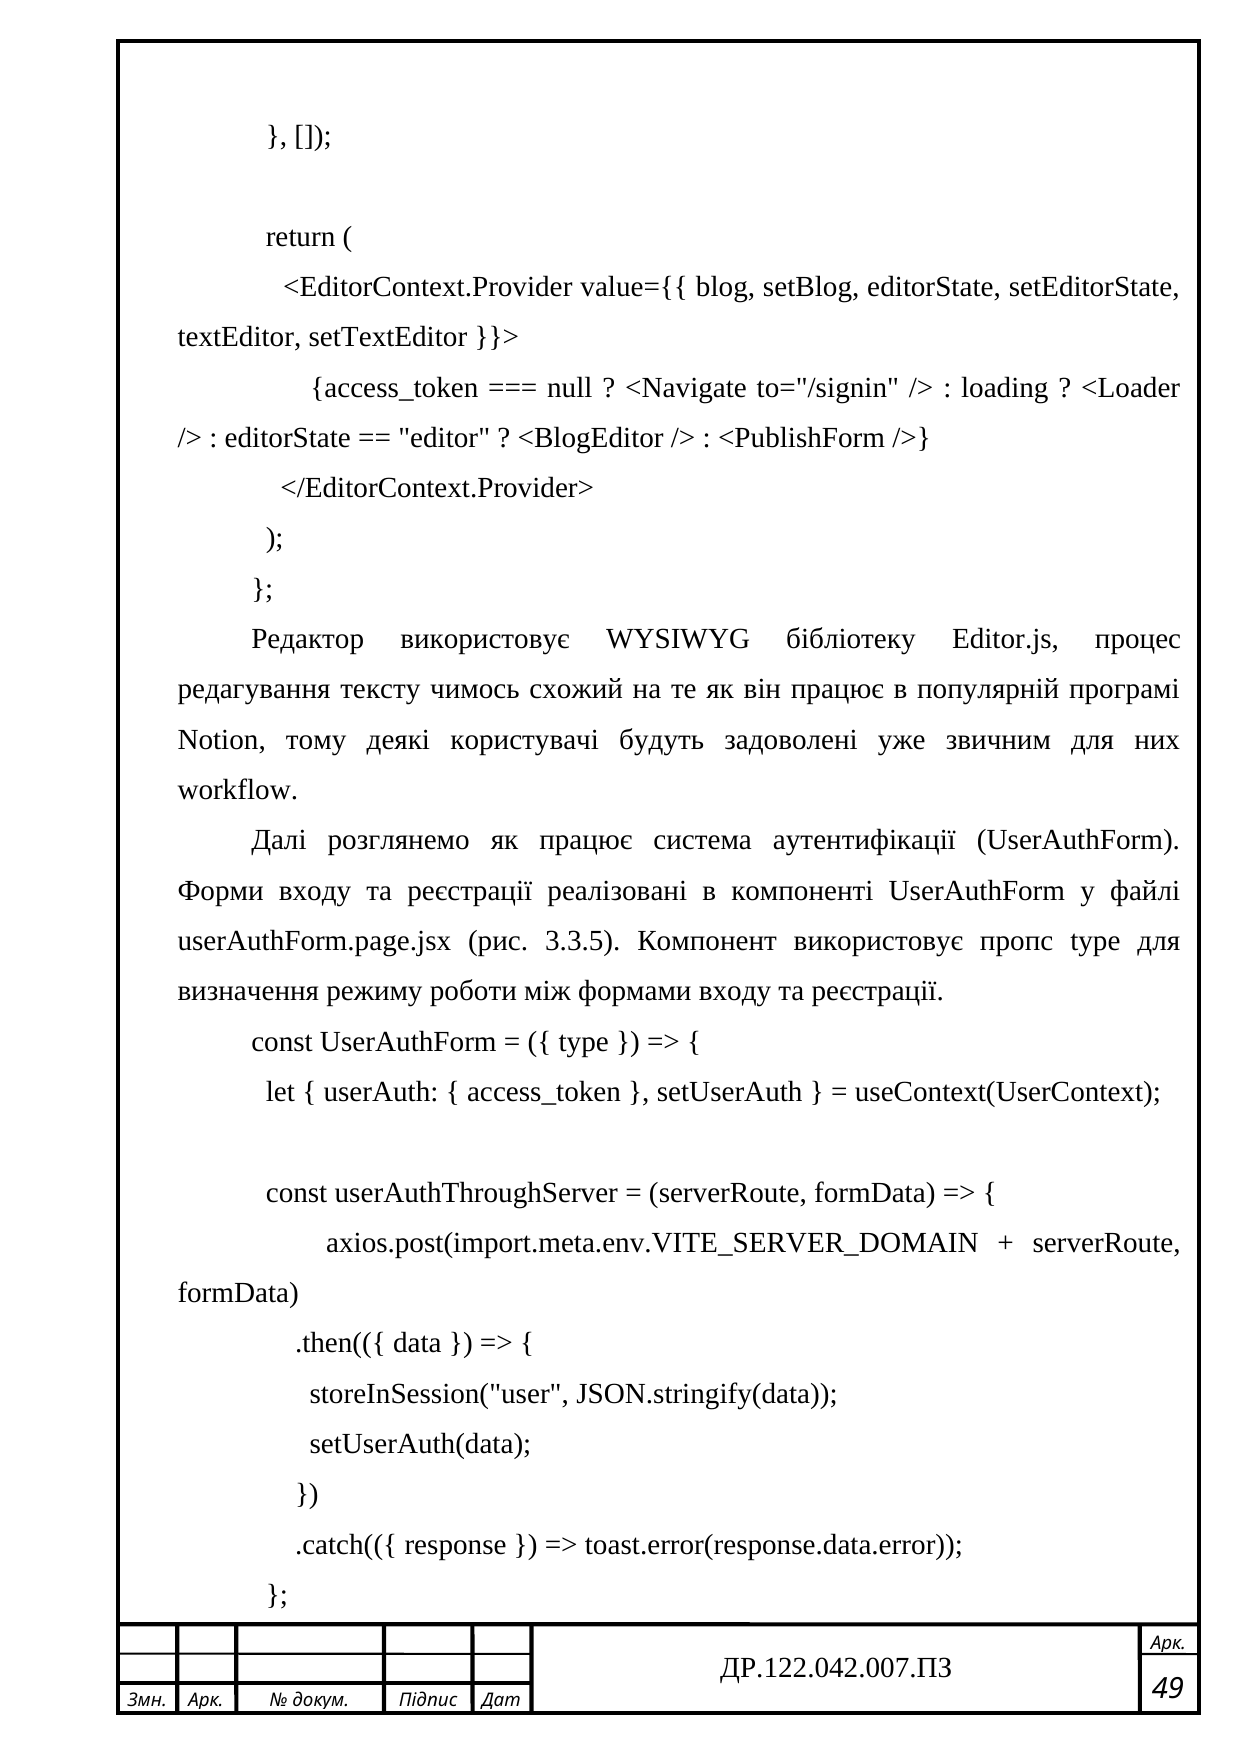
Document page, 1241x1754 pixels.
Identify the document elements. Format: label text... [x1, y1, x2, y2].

text return ( [177, 219, 1181, 252]
text let { userAuth: { access_token }, setUserAuth } = useContext(UserContext); [177, 1074, 1181, 1108]
text .catch(({ response }) => toast.error(response.data.error)); [177, 1527, 1181, 1560]
text const userAuthThroughServer = (serverRoute, formData) => { [177, 1175, 1181, 1208]
text storeInSession("user", JSON.stringify(data)); [177, 1376, 1181, 1409]
text <EditorContext.Provider value={{ blog, setBlog, editorState, setEditorState, textEditor, setTextEditor }}> [177, 269, 1181, 353]
text }, []); [177, 118, 1181, 152]
text const UserAuthForm = ({ type }) => { [177, 1024, 1181, 1057]
text {access_token === null ? <Navigate to="/signin" /> : loading ? <Loader /> : editorState == "editor" ? <BlogEditor /> : <PublishForm />} [177, 370, 1181, 453]
text setUserAuth(data); [177, 1426, 1181, 1460]
text </EditorContext.Provider> [177, 470, 1181, 504]
text }; [177, 1577, 1181, 1611]
text axios.post(import.meta.env.VITE_SERVER_DOMAIN + serverRoute, formData) [177, 1225, 1181, 1309]
text Далі розглянемо як працює система аутентифікації (UserAuthForm). Форми входу та реєстрації реалізовані в компоненті UserAuthForm у файлі userAuthForm.page.jsx (рис. 3.3.5). Компонент використовує пропс type для визначення режиму роботи між формами входу та реєстрації. [177, 822, 1181, 1007]
text }; [177, 571, 1181, 604]
text Редактор використовує WYSIWYG бібліотеку Editor.js, процес редагування тексту чимось схожий на те як він працює в популярній програмі Notion, тому деякі користувачі будуть задоволені уже звичним для них workflow. [177, 621, 1181, 806]
text }) [177, 1477, 1181, 1510]
text .then(({ data }) => { [177, 1326, 1181, 1359]
text ); [177, 521, 1181, 554]
